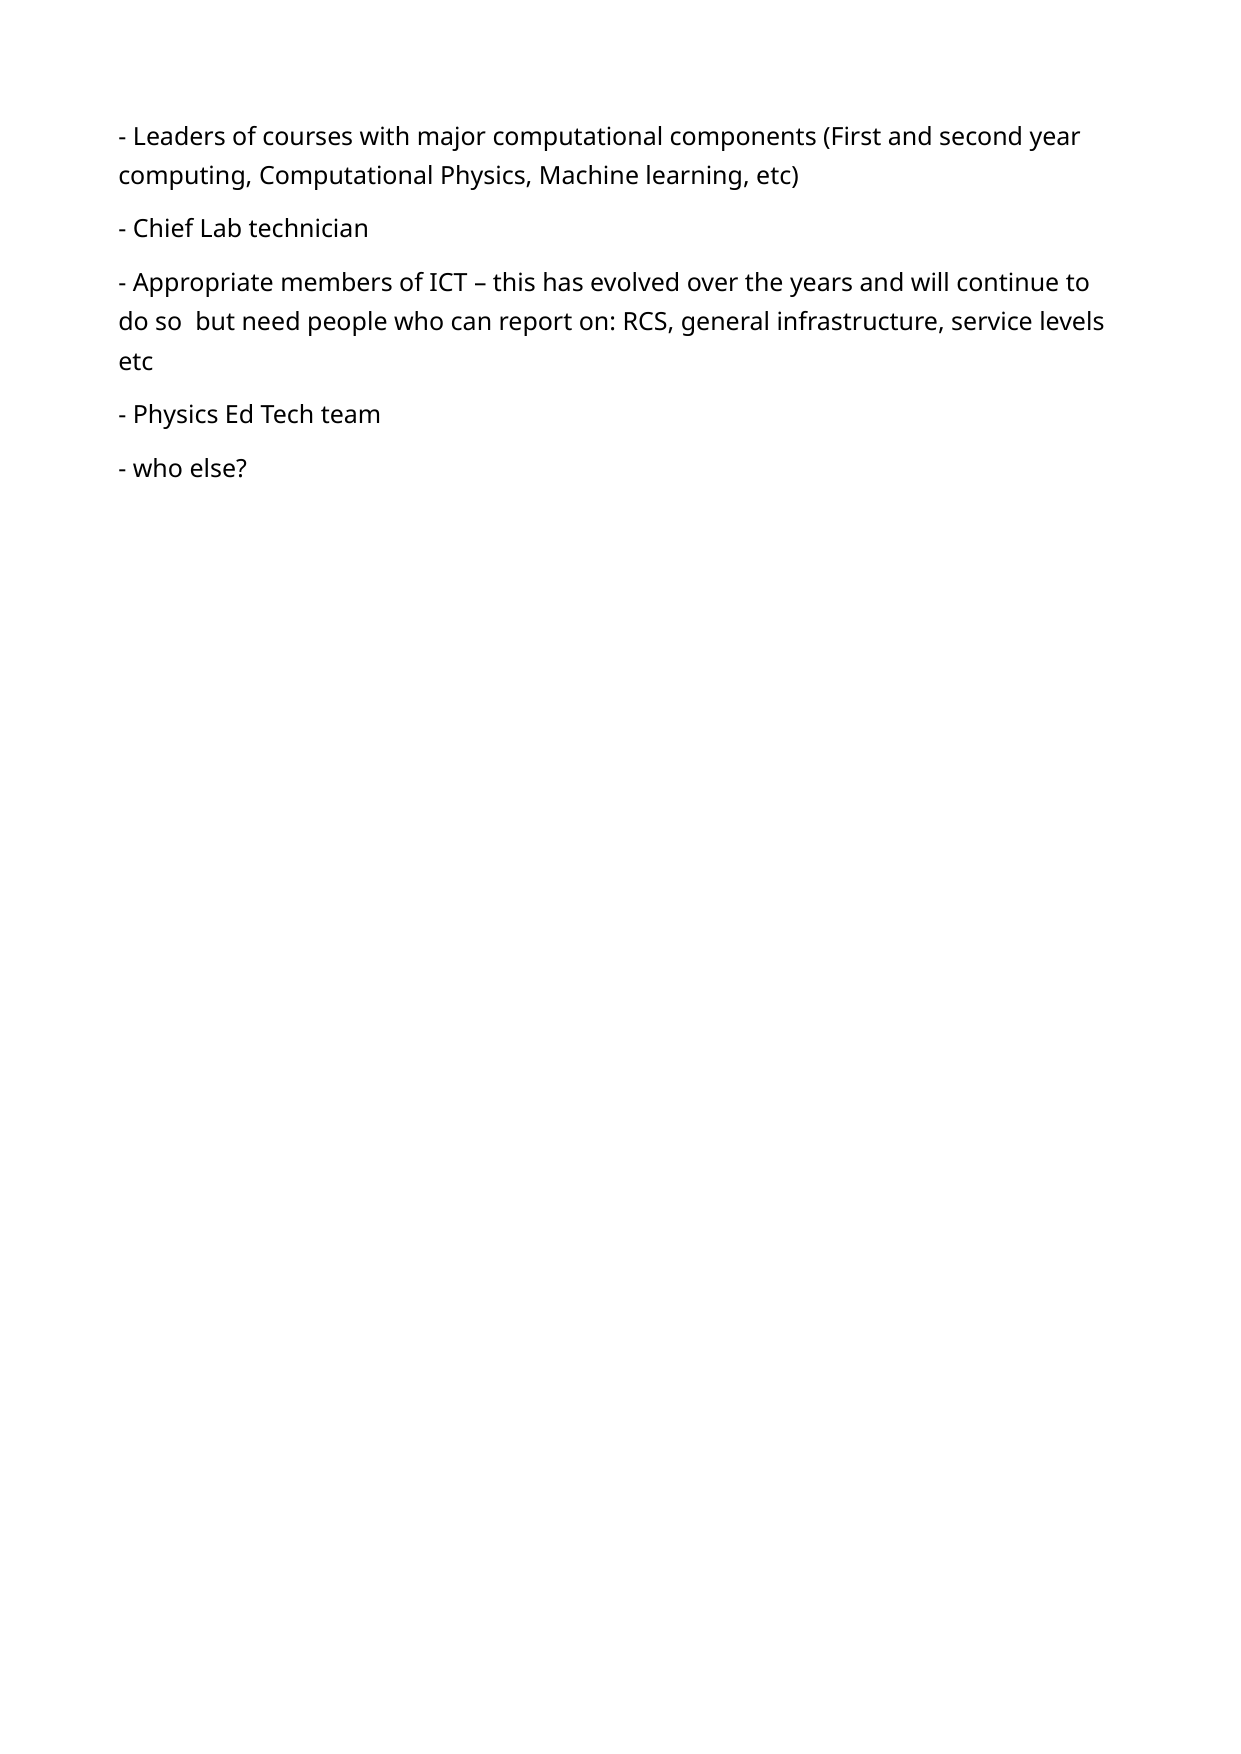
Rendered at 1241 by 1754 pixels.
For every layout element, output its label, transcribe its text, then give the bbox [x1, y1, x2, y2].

text - Physics Ed Tech team [118, 397, 1122, 431]
text - Appropriate members of ICT – this has evolved over the years and will continue to do so but need people who can report on: RCS, general infrastructure, service levels etc [118, 265, 1122, 377]
text - Leaders of courses with major computational components (First and second year computing, Computational Physics, Machine learning, etc) [118, 118, 1122, 191]
text - Chief Lab technician [118, 211, 1122, 245]
text - who else? [118, 451, 1122, 485]
